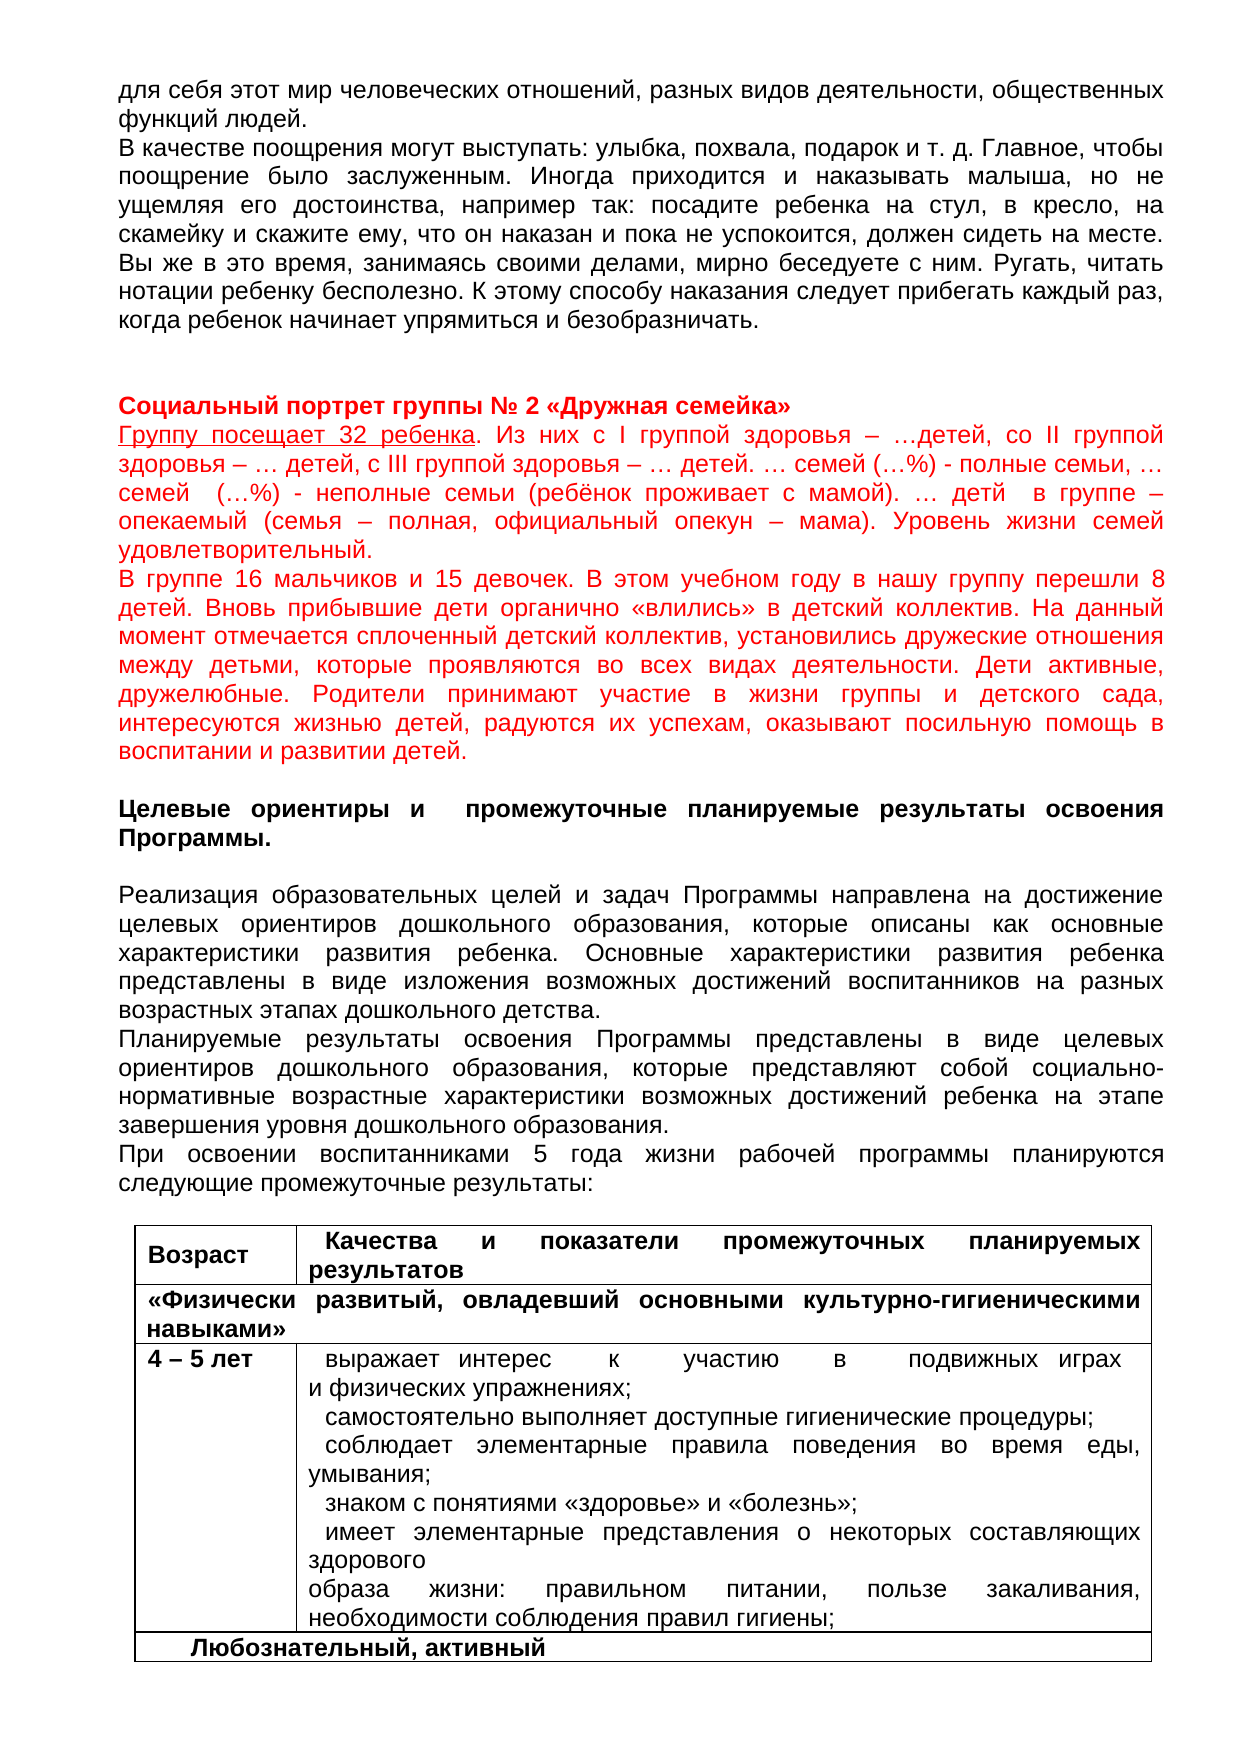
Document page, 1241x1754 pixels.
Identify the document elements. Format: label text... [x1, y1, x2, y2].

text Планируемые результаты освоения Программы представлены в виде целевых ориентиров дошкольного образования, которые представляют собой социально- нормативные возрастные характеристики возможных достижений ребенка на этапе завершения уровня дошкольного образования. [118, 1024, 1165, 1139]
table_cell «Физически развитый, овладевший основными культурно-гигиеническими навыками» [136, 1285, 1151, 1342]
table_header Возраст [136, 1226, 296, 1284]
table_cell выражает интерес к участию в подвижных играх и физических упражнениях; самостоятельно выполняет доступные гигиенические процедуры; соблюдает элементарные правила поведения во время еды, умывания; знаком с понятиями «здоровье» и «болезнь»; имеет элементарные представления о некоторых составляющих здорового образа жизни: правильном питании, пользе закаливания, необходимости соблюдения правил гигиены; [297, 1344, 1151, 1631]
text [118, 75, 1165, 132]
text Целевые ориентиры и промежуточные планируемые результаты освоения Программы. [118, 794, 1165, 851]
text Группу посещает 32 ребенка. Из них с I группой здоровья – …детей, со II группой здоровья – … детей, с III группой здоровья – … детей. … семей (…%) - полные семьи, … семей (…%) - неполные семьи (ребёнок проживает с мамой). … детй в группе – опекаемый (семья – полная, официальный опекун – мама). Уровень жизни семей удовлетворительный. [118, 420, 1165, 564]
table_header Качества и показатели промежуточных планируемых результатов [297, 1226, 1151, 1284]
text Социальный портрет группы № 2 «Дружная семейка» [118, 391, 1165, 420]
text Реализация образовательных целей и задач Программы направлена на достижение целевых ориентиров дошкольного образования, которые описаны как основные характеристики развития ребенка. Основные характеристики развития ребенка представлены в виде изложения возможных достижений воспитанников на разных возрастных этапах дошкольного детства. [118, 880, 1165, 1024]
table_cell Любознательный, активный [136, 1633, 1151, 1661]
text В качестве поощрения могут выступать: улыбка, похвала, подарок и т. д. Главное, чтобы поощрение было заслуженным. Иногда приходится и наказывать малыша, но не ущемляя его достоинства, например так: посадите ребенка на стул, в кресло, на скамейку и скажите ему, что он наказан и пока не успокоится, должен сидеть на месте. Вы же в это время, занимаясь своими делами, мирно беседуете с ним. Ругать, читать нотации ребенку бесполезно. К этому способу наказания следует прибегать каждый раз, когда ребенок начинает упрямиться и безобразничать. [118, 132, 1165, 334]
text В группе 16 мальчиков и 15 девочек. В этом учебном году в нашу группу перешли 8 детей. Вновь прибывшие дети органично «влились» в детский коллектив. На данный момент отмечается сплоченный детский коллектив, установились дружеские отношения между детьми, которые проявляются во всех видах деятельности. Дети активные, дружелюбные. Родители принимают участие в жизни группы и детского сада, интересуются жизнью детей, радуются их успехам, оказывают посильную помощь в воспитании и развитии детей. [118, 564, 1165, 765]
text При освоении воспитанниками 5 года жизни рабочей программы планируются следующие промежуточные результаты: [118, 1139, 1165, 1196]
table_cell 4 – 5 лет [136, 1344, 296, 1631]
